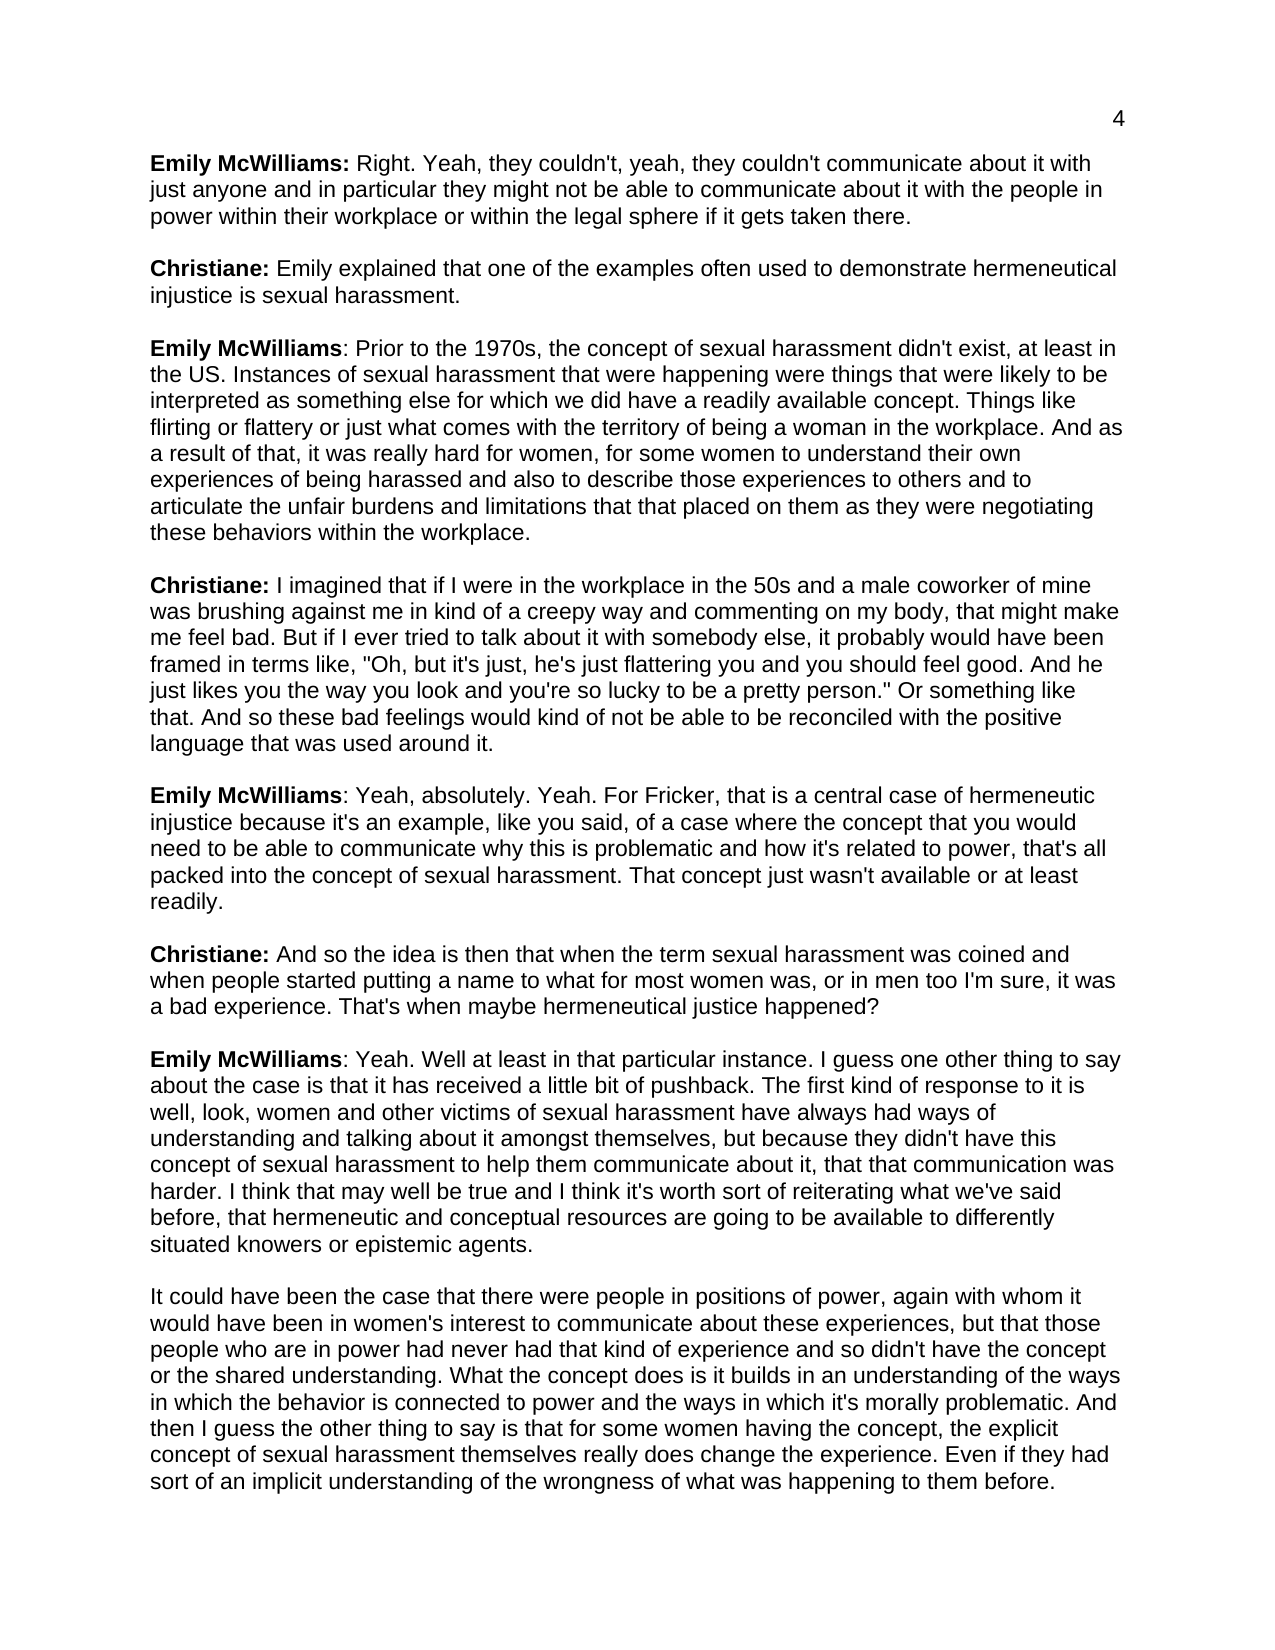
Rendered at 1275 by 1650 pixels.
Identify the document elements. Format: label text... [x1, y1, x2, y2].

text Christiane: And so the idea is then that when the term sexual harassment was coined and when people started putting a name to what for most women was, or in men too I'm sure, it was a bad experience. That's when maybe hermeneutical justice happened? [150, 941, 1125, 1020]
text Emily McWilliams: Yeah. Well at least in that particular instance. I guess one other thing to say about the case is that it has received a little bit of pushback. The first kind of response to it is well, look, women and other victims of sexual harassment have always had ways of understanding and talking about it amongst themselves, but because they didn't have this concept of sexual harassment to help them communicate about it, that that communication was harder. I think that may well be true and I think it's worth sort of reiterating what we've said before, that hermeneutic and conceptual resources are going to be available to differently situated knowers or epistemic agents. [150, 1046, 1125, 1257]
text Christiane: I imagined that if I were in the workplace in the 50s and a male coworker of mine was brushing against me in kind of a creepy way and commenting on my body, that might make me feel bad. But if I ever tried to talk about it with somebody else, it probably would have been framed in terms like, "Oh, but it's just, he's just flattering you and you should feel good. And he just likes you the way you look and you're so lucky to be a pretty person." Or something like that. And so these bad feelings would kind of not be able to be reconciled with the positive language that was used around it. [150, 572, 1125, 756]
text It could have been the case that there were people in positions of power, again with whom it would have been in women's interest to communicate about these experiences, but that those people who are in power had never had that kind of experience and so didn't have the concept or the shared understanding. What the concept does is it builds in an understanding of the ways in which the behavior is connected to power and the ways in which it's morally problematic. And then I guess the other thing to say is that for some women having the concept, the explicit concept of sexual harassment themselves really does change the experience. Even if they had sort of an implicit understanding of the wrongness of what was happening to them before. [150, 1283, 1125, 1494]
text Emily McWilliams: Right. Yeah, they couldn't, yeah, they couldn't communicate about it with just anyone and in particular they might not be able to communicate about it with the people in power within their workplace or within the legal sphere if it gets taken there. [150, 150, 1125, 229]
text Emily McWilliams: Yeah, absolutely. Yeah. For Fricker, that is a central case of hermeneutic injustice because it's an example, like you said, of a case where the concept that you would need to be able to communicate why this is problematic and how it's related to power, that's all packed into the concept of sexual harassment. That concept just wasn't available or at least readily. [150, 782, 1125, 914]
text Christiane: Emily explained that one of the examples often used to demonstrate hermeneutical injustice is sexual harassment. [150, 255, 1125, 308]
text Emily McWilliams: Prior to the 1970s, the concept of sexual harassment didn't exist, at least in the US. Instances of sexual harassment that were happening were things that were likely to be interpreted as something else for which we did have a readily available concept. Things like flirting or flattery or just what comes with the territory of being a woman in the workplace. And as a result of that, it was really hard for women, for some women to understand their own experiences of being harassed and also to describe those experiences to others and to articulate the unfair burdens and limitations that that placed on them as they were negotiating these behaviors within the workplace. [150, 334, 1125, 545]
